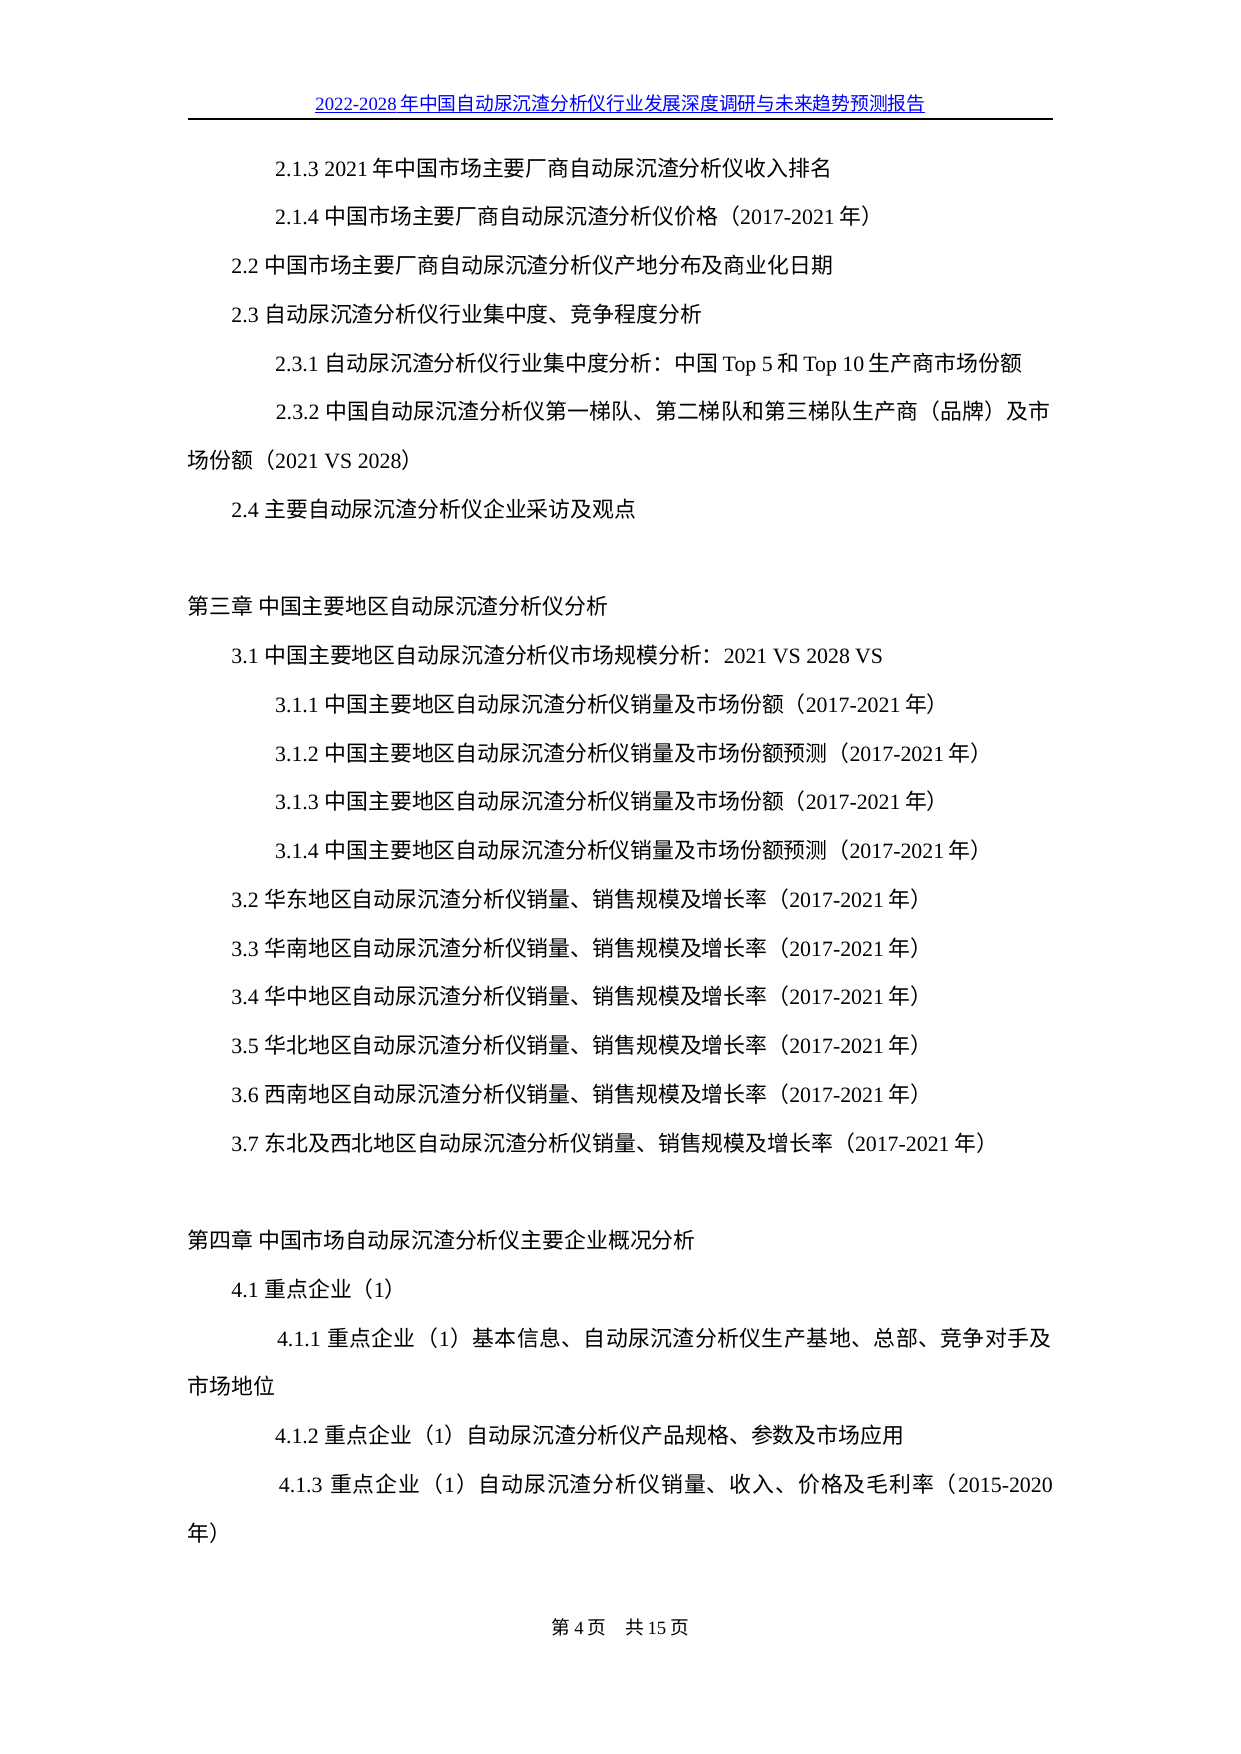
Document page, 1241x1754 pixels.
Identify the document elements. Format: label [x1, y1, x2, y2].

text [187, 150, 1053, 1548]
